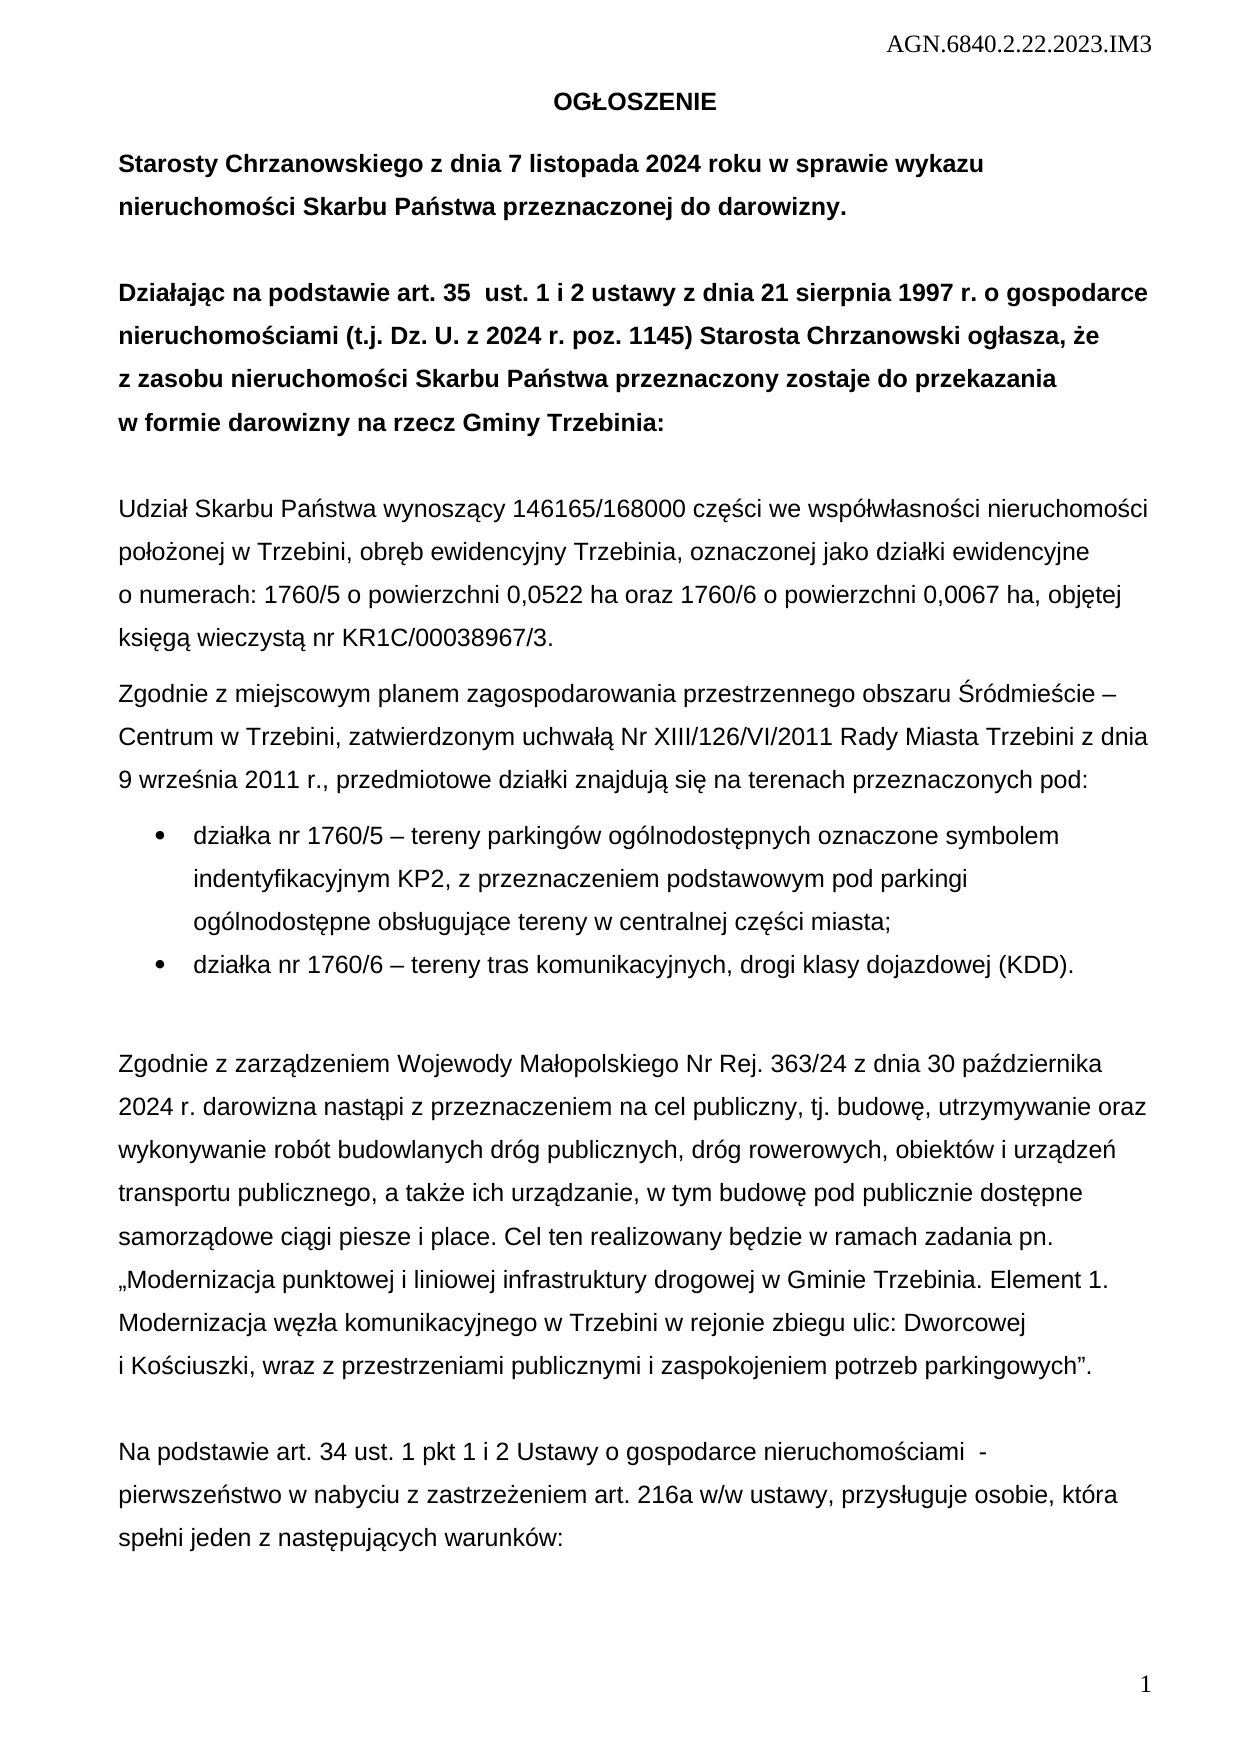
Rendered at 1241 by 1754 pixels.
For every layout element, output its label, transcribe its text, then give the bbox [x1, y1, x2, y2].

list działka nr 1760/6 – tereny tras komunikacyjnych, drogi klasy dojazdowej (KDD). [156, 950, 1152, 979]
text Udział Skarbu Państwa wynoszący 146165/168000 części we współwłasności nieruchomości położonej w Trzebini, obręb ewidencyjny Trzebinia, oznaczonej jako działki ewidencyjne o numerach: 1760/5 o powierzchni 0,0522 ha oraz 1760/6 o powierzchni 0,0067 ha, objętej księgą wieczystą nr KR1C/00038967/3. [118, 494, 1152, 652]
text Starosty Chrzanowskiego z dnia 7 listopada 2024 roku w sprawie wykazu nieruchomości Skarbu Państwa przeznaczonej do darowizny. [118, 149, 1152, 221]
title OGŁOSZENIE [118, 86, 1152, 149]
list działka nr 1760/5 – tereny parkingów ogólnodostępnych oznaczone symbolem indentyfikacyjnym KP2, z przeznaczeniem podstawowym pod parkingi ogólnodostępne obsługujące tereny w centralnej części miasta; [156, 821, 1152, 936]
text Działając na podstawie art. 35 ust. 1 i 2 ustawy z dnia 21 sierpnia 1997 r. o gospodarce nieruchomościami (t.j. Dz. U. z 2024 r. poz. 1145) Starosta Chrzanowski ogłasza, że z zasobu nieruchomości Skarbu Państwa przeznaczony zostaje do przekazania w formie darowizny na rzecz Gminy Trzebinia: [118, 278, 1152, 436]
text Zgodnie z zarządzeniem Wojewody Małopolskiego Nr Rej. 363/24 z dnia 30 października 2024 r. darowizna nastąpi z przeznaczeniem na cel publiczny, tj. budowę, utrzymywanie oraz wykonywanie robót budowlanych dróg publicznych, dróg rowerowych, obiektów i urządzeń transportu publicznego, a także ich urządzanie, w tym budowę pod publicznie dostępne samorządowe ciągi piesze i place. Cel ten realizowany będzie w ramach zadania pn. „Modernizacja punktowej i liniowej infrastruktury drogowej w Gminie Trzebinia. Element 1. Modernizacja węzła komunikacyjnego w Trzebini w rejonie zbiegu ulic: Dworcowej i Kościuszki, wraz z przestrzeniami publicznymi i zaspokojeniem potrzeb parkingowych”. [118, 1049, 1152, 1379]
text Na podstawie art. 34 ust. 1 pkt 1 i 2 Ustawy o gospodarce nieruchomościami -pierwszeństwo w nabyciu z zastrzeżeniem art. 216a w/w ustawy, przysługuje osobie, która spełni jeden z następujących warunków: [118, 1437, 1134, 1552]
text Zgodnie z miejscowym planem zagospodarowania przestrzennego obszaru Śródmieście – Centrum w Trzebini, zatwierdzonym uchwałą Nr XIII/126/VI/2011 Rady Miasta Trzebini z dnia 9 września 2011 r., przedmiotowe działki znajdują się na terenach przeznaczonych pod: [118, 679, 1152, 794]
